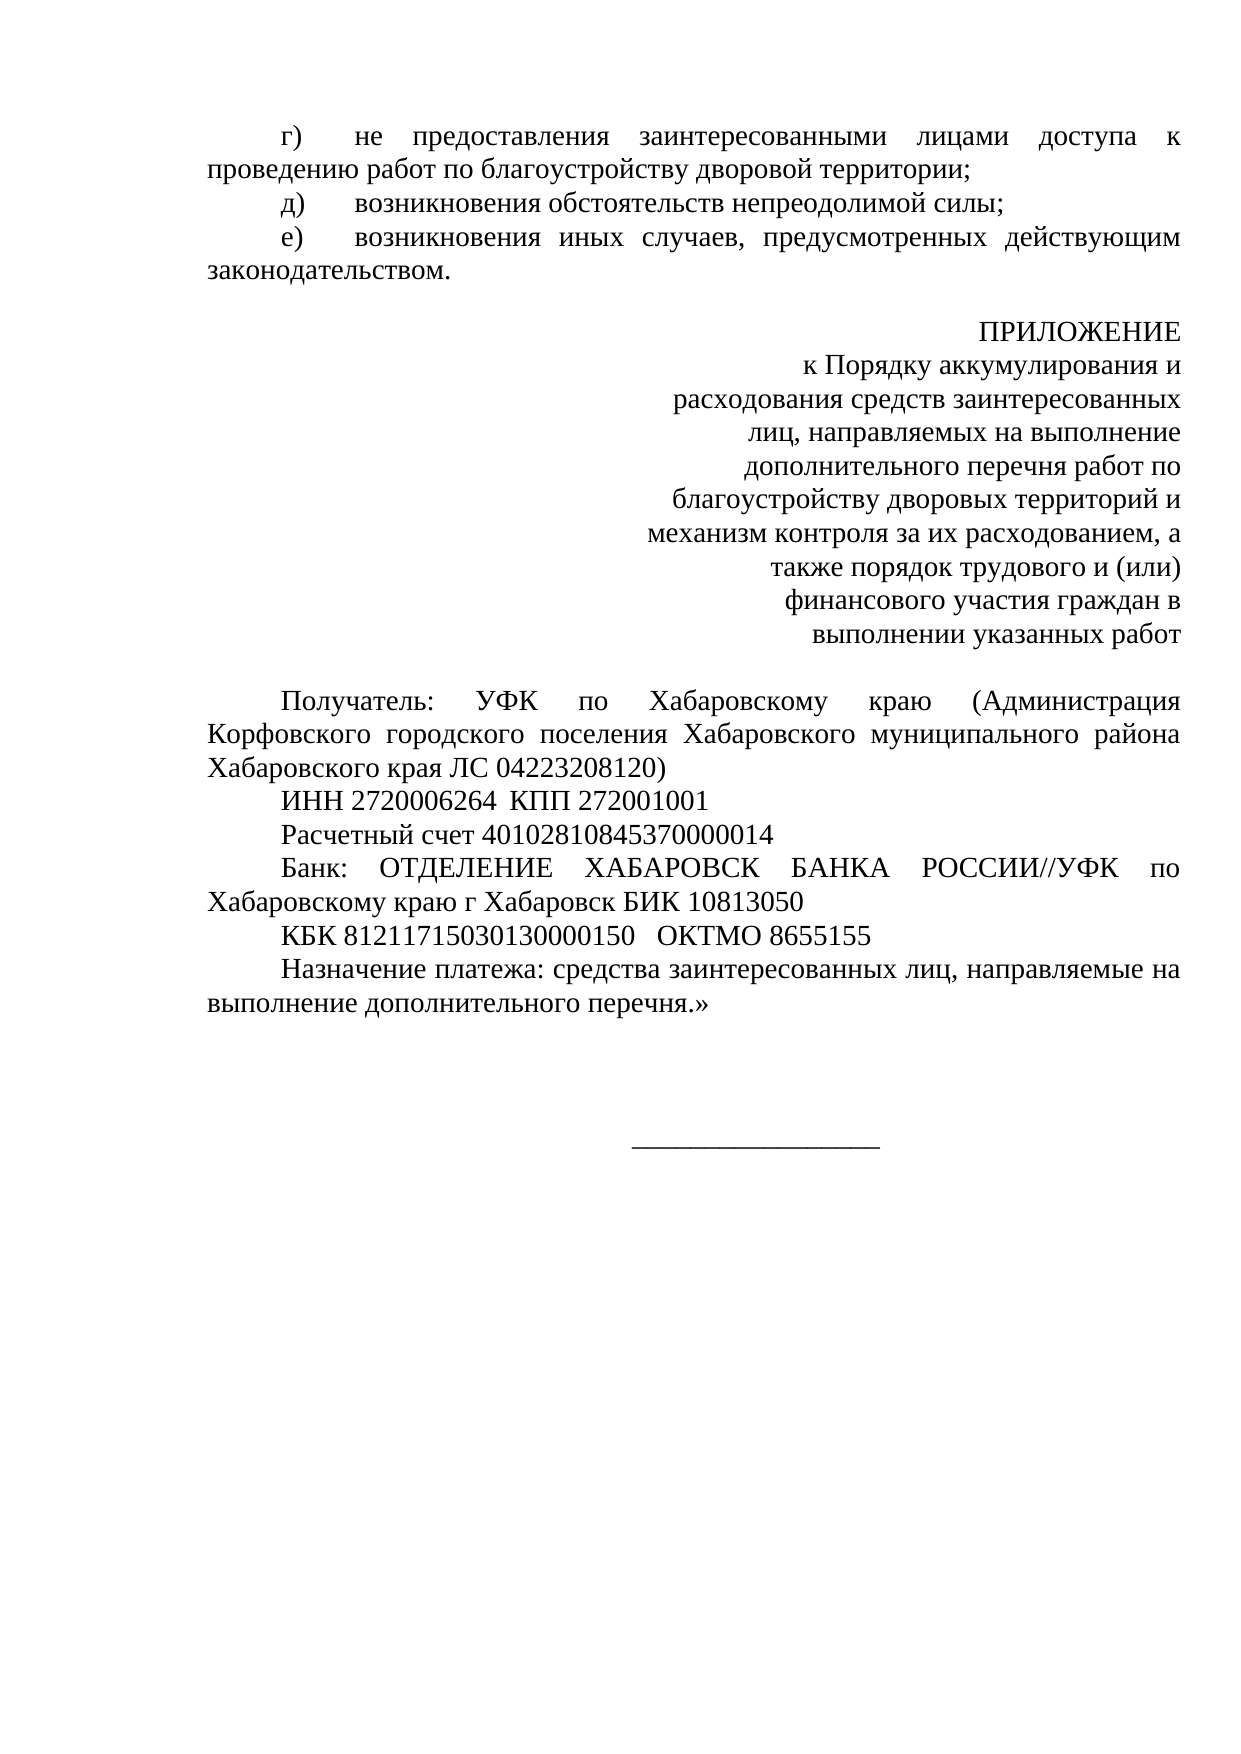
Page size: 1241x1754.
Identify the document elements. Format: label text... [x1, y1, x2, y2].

text ИНН 2720006264 КПП 272001001 [207, 783, 1181, 817]
text лиц, направляемых на выполнение [207, 414, 1181, 448]
text д) возникновения обстоятельств непреодолимой силы; [207, 185, 1181, 219]
text расходования средств заинтересованных [207, 381, 1181, 414]
text ПРИЛОЖЕНИЕ [207, 314, 1181, 347]
text дополнительного перечня работ по [207, 448, 1181, 482]
text механизм контроля за их расходованием, а [207, 515, 1181, 549]
text к Порядку аккумулирования и [207, 347, 1181, 381]
text выполнении указанных работ [207, 616, 1181, 649]
text г) не предоставления заинтересованными лицами доступа к проведению работ по благоустройству дворовой территории; [207, 118, 1181, 185]
text Расчетный счет 40102810845370000014 [207, 817, 1181, 851]
text е) возникновения иных случаев, предусмотренных действующим законодательством. [207, 219, 1181, 286]
text Получатель: УФК по Хабаровскому краю (Администрация Корфовского городского поселения Хабаровского муниципального района Хабаровского края ЛС 04223208120) [207, 683, 1181, 783]
text _________________ [207, 1118, 1240, 1152]
text также порядок трудового и (или) [207, 549, 1181, 582]
text благоустройству дворовых территорий и [207, 482, 1181, 515]
text Банк: ОТДЕЛЕНИЕ ХАБАРОВСК БАНКА РОССИИ//УФК по Хабаровскому краю г Хабаровск БИК 10813050 [207, 851, 1181, 918]
text финансового участия граждан в [207, 582, 1181, 616]
text Назначение платежа: средства заинтересованных лиц, направляемые на выполнение дополнительного перечня.» [207, 951, 1181, 1018]
text КБК 81211715030130000150 ОКТМО 8655155 [207, 918, 1181, 951]
